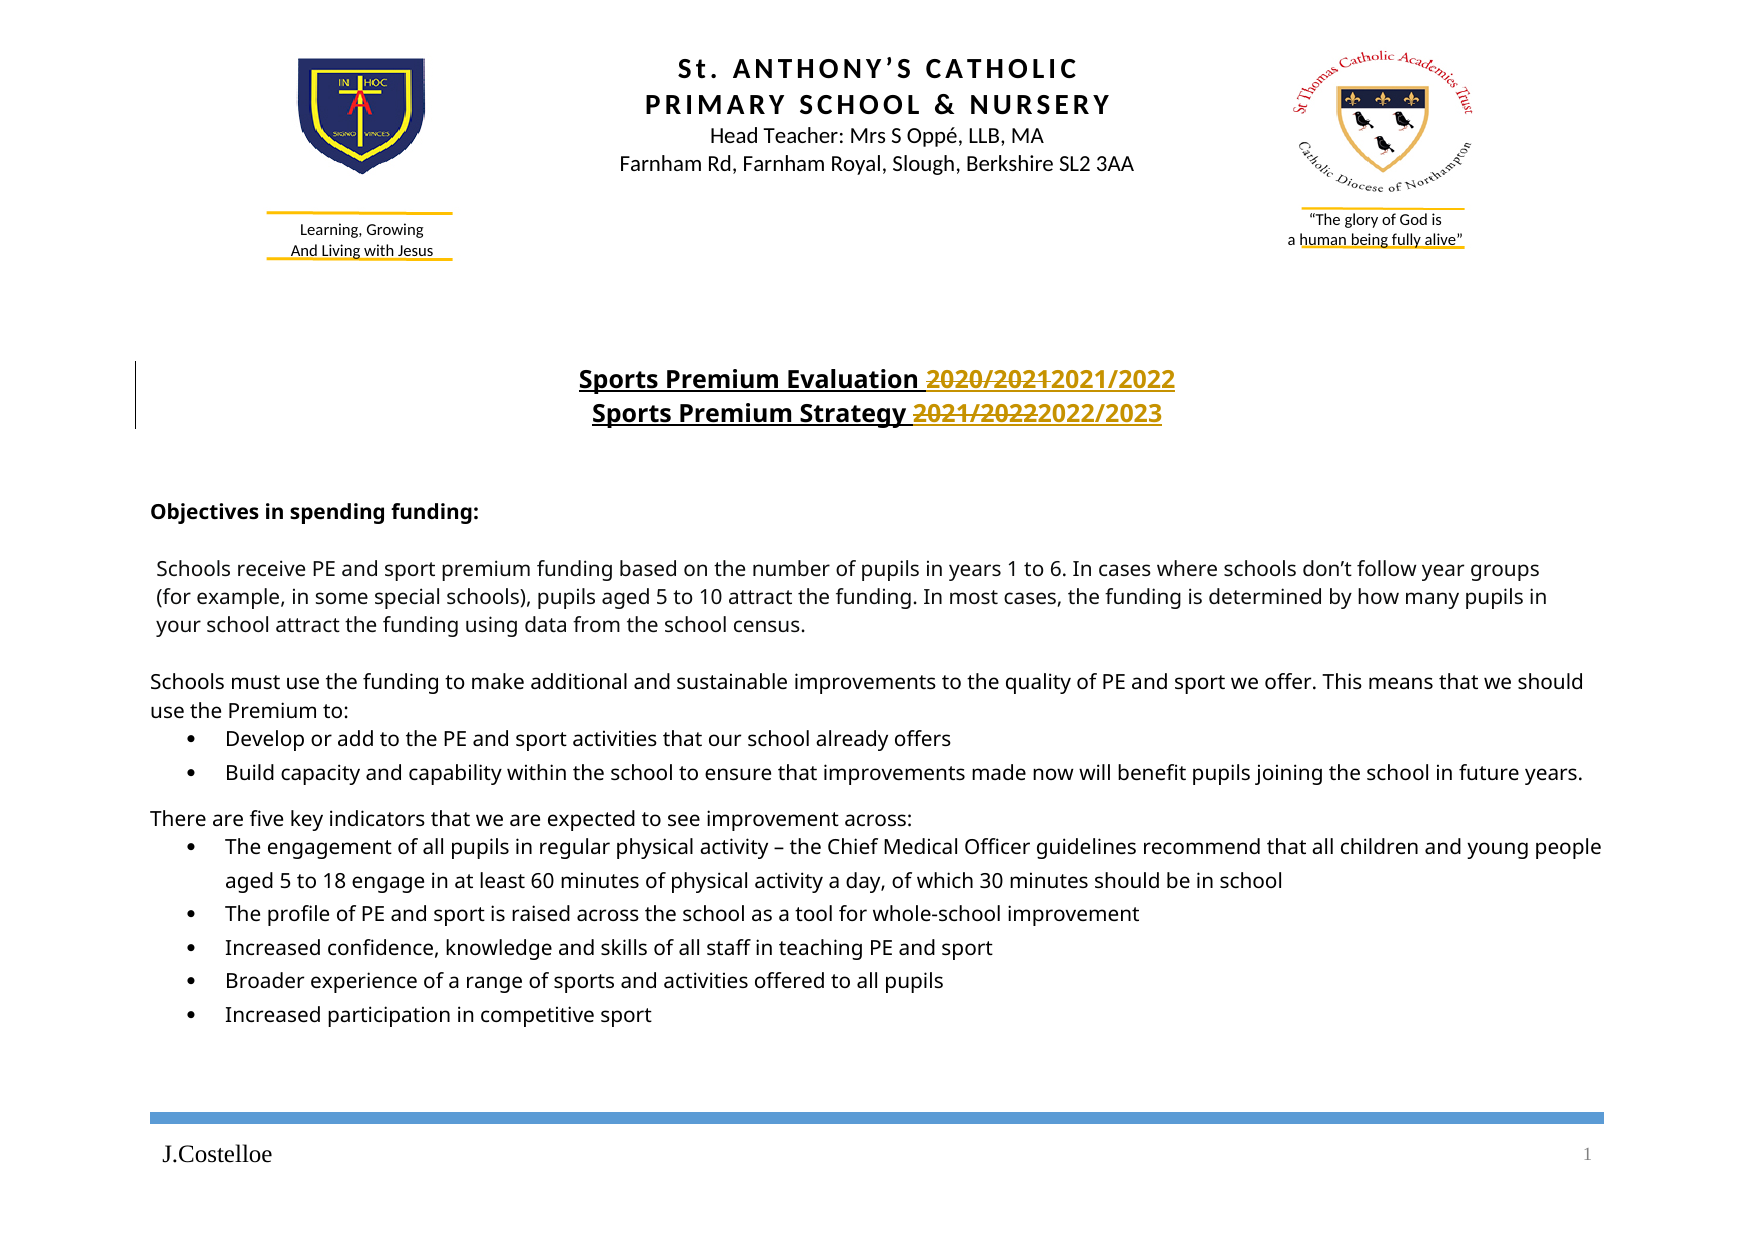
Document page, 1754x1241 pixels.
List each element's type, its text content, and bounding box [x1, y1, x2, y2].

picture [234, 14, 488, 282]
list Increased confidence, knowledge and skills of all staff in teaching PE and sport [187, 933, 1604, 961]
text Schools receive PE and sport premium funding based on the number of pupils in years 1 to 6. In cases where schools don’t follow year groups (for example, in some special schools), pupils aged 5 to 10 attract the funding. In most cases, the funding is determined by how many pupils in your school attract the funding using data from the school census. [156, 554, 1579, 639]
list The profile of PE and sport is raised across the school as a tool for whole-school improvement [187, 899, 1604, 928]
list Increased participation in competitive sport [187, 1000, 1604, 1028]
text Sports Premium Evaluation [150, 361, 1604, 395]
text There are five key indicators that we are expected to see improvement across: [150, 804, 1604, 832]
text Objectives in spending funding: [150, 497, 1604, 526]
list The engagement of all pupils in regular physical activity – the Chief Medical Officer guidelines recommend that all children and young people aged 5 to 18 engage in at least 60 minutes of physical activity a day, of which 30 minutes should be in school [187, 832, 1604, 894]
picture [1274, 43, 1495, 266]
list Develop or add to the PE and sport activities that our school already offers [187, 724, 1604, 753]
list Build capacity and capability within the school to ensure that improvements made now will benefit pupils joining the school in future years. [187, 758, 1604, 786]
list Broader experience of a range of sports and activities offered to all pupils [187, 966, 1604, 995]
text Schools must use the funding to make additional and sustainable improvements to the quality of PE and sport we offer. This means that we should use the Premium to: [150, 667, 1604, 724]
text Sports Premium Strategy [150, 395, 1604, 429]
